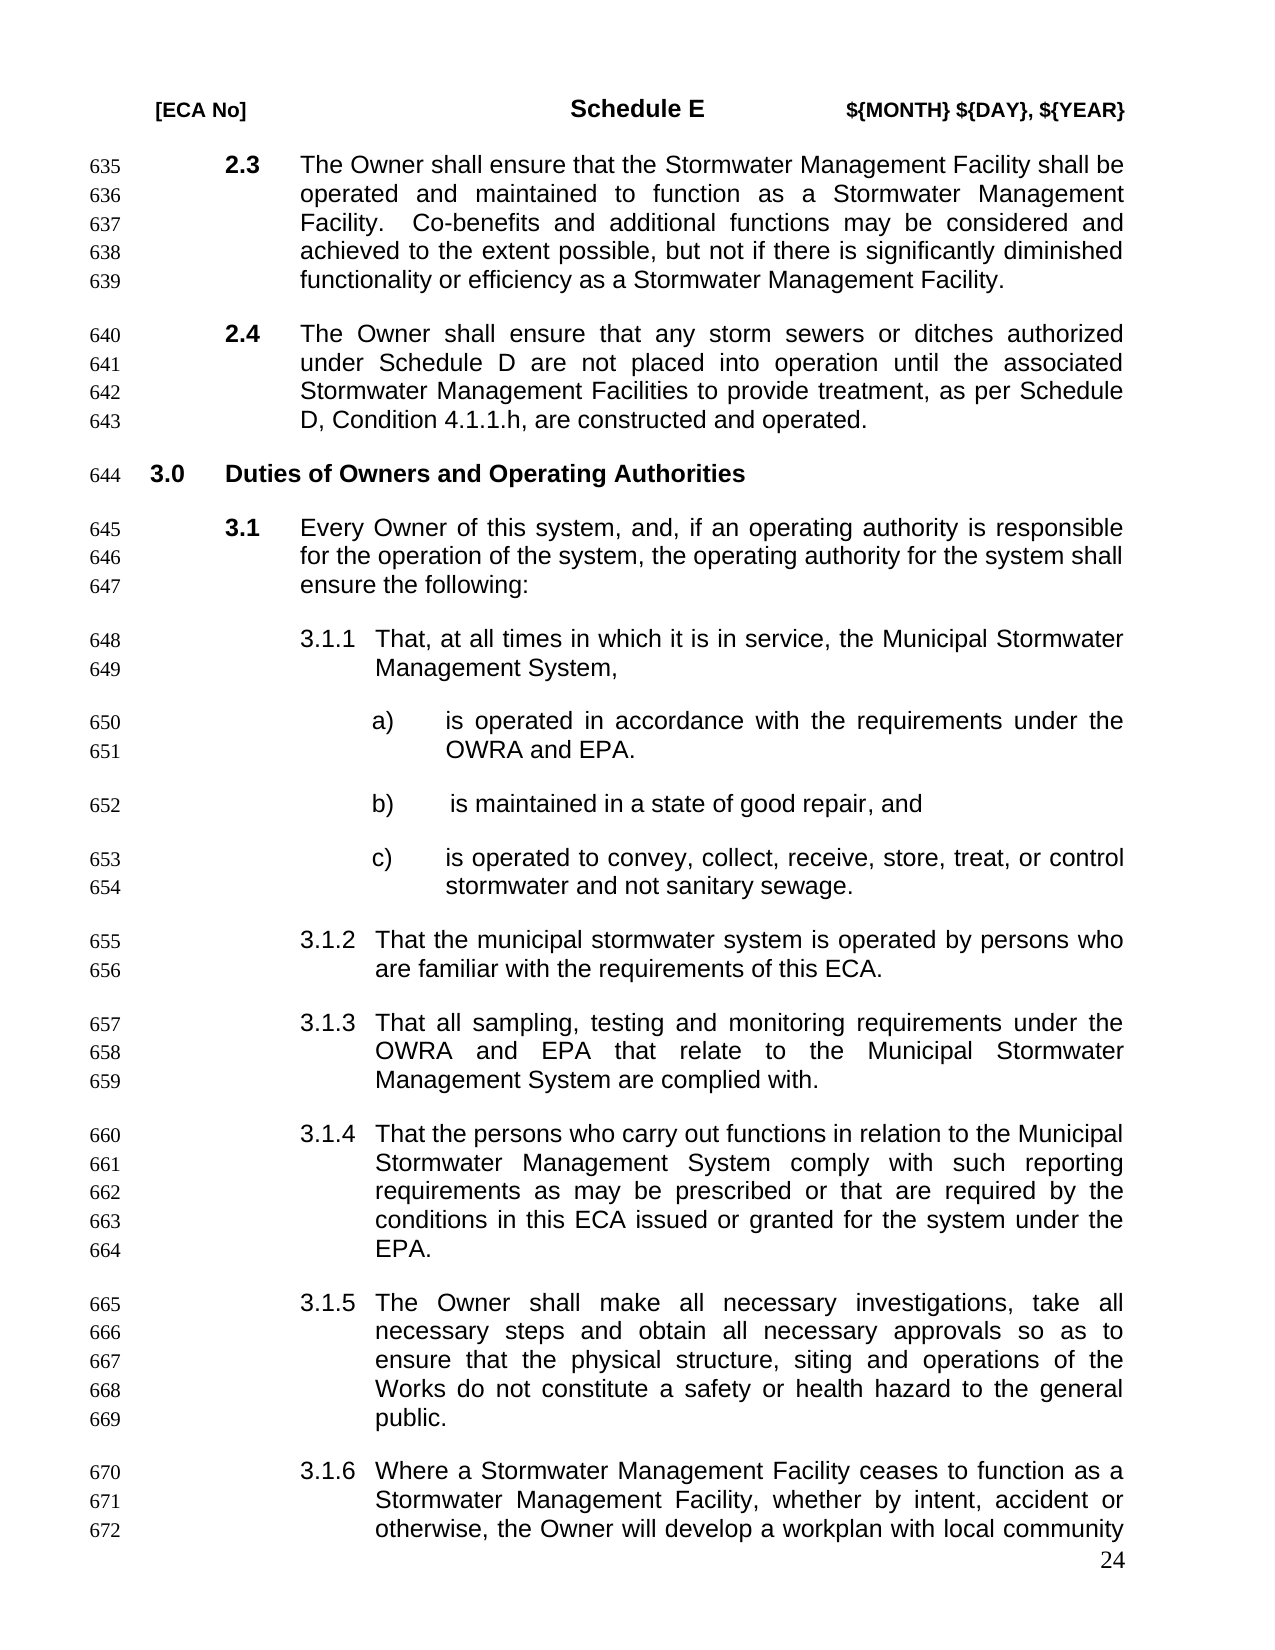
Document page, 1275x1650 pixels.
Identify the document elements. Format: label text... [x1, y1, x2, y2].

list is operated in accordance with the requirements under the OWRA and EPA. [372, 706, 1125, 764]
text The Owner shall ensure that the Stormwater Management Facility shall be operated and maintained to function as a Stormwater Management Facility. Co-benefits and additional functions may be considered and achieved to the extent possible, but not if there is significantly diminished functionality or efficiency as a Stormwater Management Facility. [225, 150, 1125, 294]
text is maintained in a state of good repair, and [372, 789, 1125, 817]
text That the persons who carry out functions in relation to the Municipal Stormwater Management System comply with such reporting requirements as may be prescribed or that are required by the conditions in this ECA issued or granted for the system under the EPA. [300, 1119, 1125, 1262]
list That, at all times in which it is in service, the Municipal Stormwater Management System, [300, 624, 1125, 681]
text That all sampling, testing and monitoring requirements under the OWRA and EPA that relate to the Municipal Stormwater Management System are complied with. [300, 1007, 1125, 1094]
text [300, 1456, 1125, 1542]
text The Owner shall make all necessary investigations, take all necessary steps and obtain all necessary approvals so as to ensure that the physical structure, siting and operations of the Works do not constitute a safety or health hazard to the general public. [300, 1287, 1125, 1431]
list Every Owner of this system, and, if an operating authority is responsible for the operation of the system, the operating authority for the system shall ensure the following: [225, 512, 1125, 599]
text That the municipal stormwater system is operated by persons who are familiar with the requirements of this ECA. [300, 925, 1125, 982]
text The Owner shall ensure that any storm sewers or ditches authorized under Schedule D are not placed into operation until the associated Stormwater Management Facilities to provide treatment, as per Schedule D, Condition 4.1.1.h, are constructed and operated. [225, 319, 1125, 434]
subtitle Duties of Owners and Operating Authorities [150, 459, 1125, 487]
text is operated to convey, collect, receive, store, treat, or control stormwater and not sanitary sewage. [372, 842, 1125, 900]
